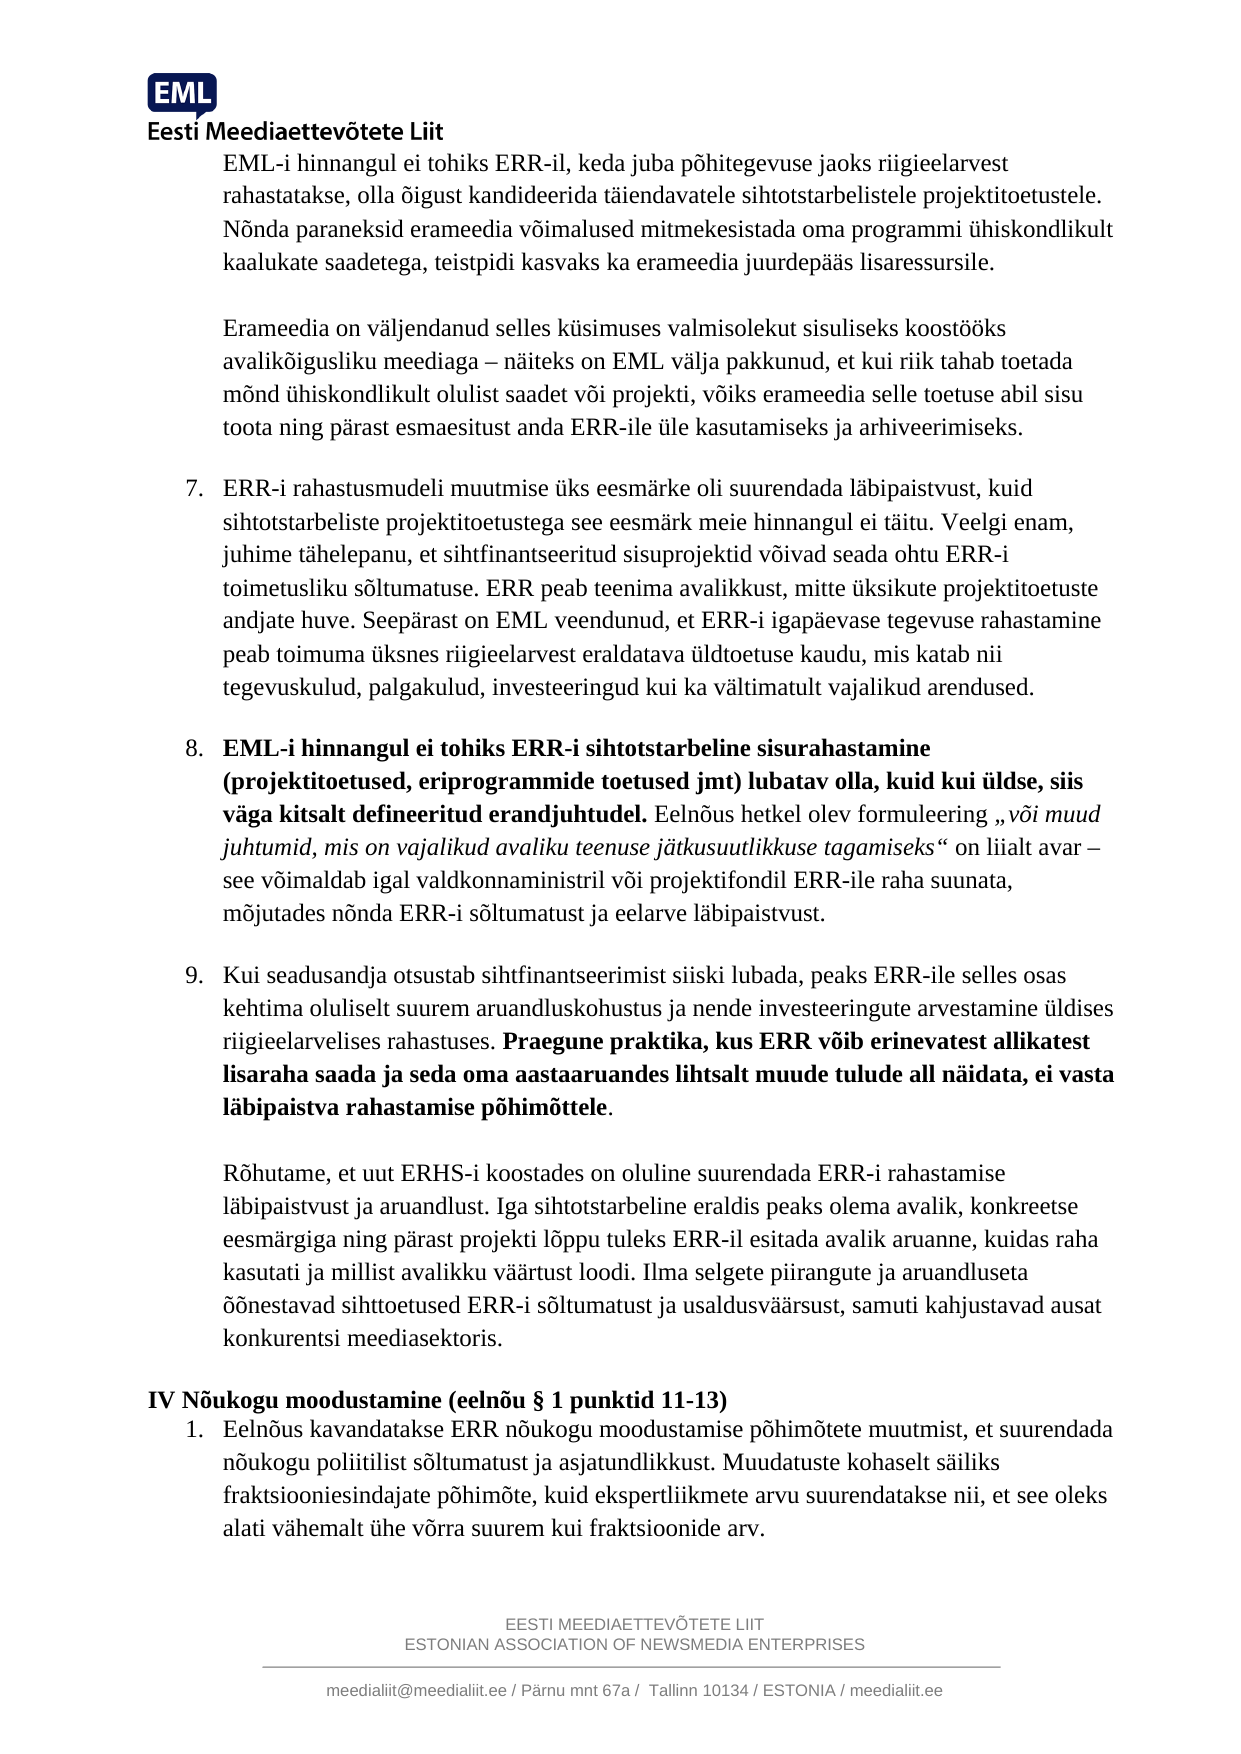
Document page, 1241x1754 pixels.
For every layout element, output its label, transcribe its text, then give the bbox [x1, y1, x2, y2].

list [185, 1414, 1122, 1575]
text IV Nõukogu moodustamine (eelnõu § 1 punktid 11-13) [148, 1385, 1122, 1414]
list EML-i hinnangul ei tohiks ERR-i sihtotstarbeline sisurahastamine (projektitoetused, eriprogrammide toetused jmt) lubatav olla, kuid kui üldse, siis väga kitsalt defineeritud erandjuhtudel. Eelnõus hetkel olev formuleering „või muud juhtumid, mis on vajalikud avaliku teenuse jätkusuutlikkuse tagamiseks“ on liialt avar – see võimaldab igal valdkonnaministril või projektifondil ERR-ile raha suunata, mõjutades nõnda ERR-i sõltumatust ja eelarve läbipaistvust. [185, 733, 1122, 927]
list Kui seadusandja otsustab sihtfinantseerimist siiski lubada, peaks ERR-ile selles osas kehtima oluliselt suurem aruandluskohustus ja nende investeeringute arvestamine üldises riigieelarvelises rahastuses. Praegune praktika, kus ERR võib erinevatest allikatest lisaraha saada ja seda oma aastaaruandes lihtsalt muude tulude all näidata, ei vasta läbipaistva rahastamise põhimõttele. Rõhutame, et uut ERHS-i koostades on oluline suurendada ERR-i rahastamise läbipaistvust ja aruandlust. Iga sihtotstarbeline eraldis peaks olema avalik, konkreetse eesmärgiga ning pärast projekti lõppu tuleks ERR-il esitada avalik aruanne, kuidas raha kasutati ja millist avalikku väärtust loodi. Ilma selgete piirangute ja aruandluseta õõnestavad sihttoetused ERR-i sõltumatust ja usaldusväärsust, samuti kahjustavad ausat konkurentsi meediasektoris. [185, 960, 1122, 1352]
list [185, 148, 1122, 441]
picture [147, 73, 443, 140]
list ERR-i rahastusmudeli muutmise üks eesmärke oli suurendada läbipaistvust, kuid sihtotstarbeliste projektitoetustega see eesmärk meie hinnangul ei täitu. Veelgi enam, juhime tähelepanu, et sihtfinantseeritud sisuprojektid võivad seada ohtu ERR-i toimetusliku sõltumatuse. ERR peab teenima avalikkust, mitte üksikute projektitoetuste andjate huve. Seepärast on EML veendunud, et ERR-i igapäevase tegevuse rahastamine peab toimuma üksnes riigieelarvest eraldatava üldtoetuse kaudu, mis katab nii tegevuskulud, palgakulud, investeeringud kui ka vältimatult vajalikud arendused. [185, 473, 1122, 700]
